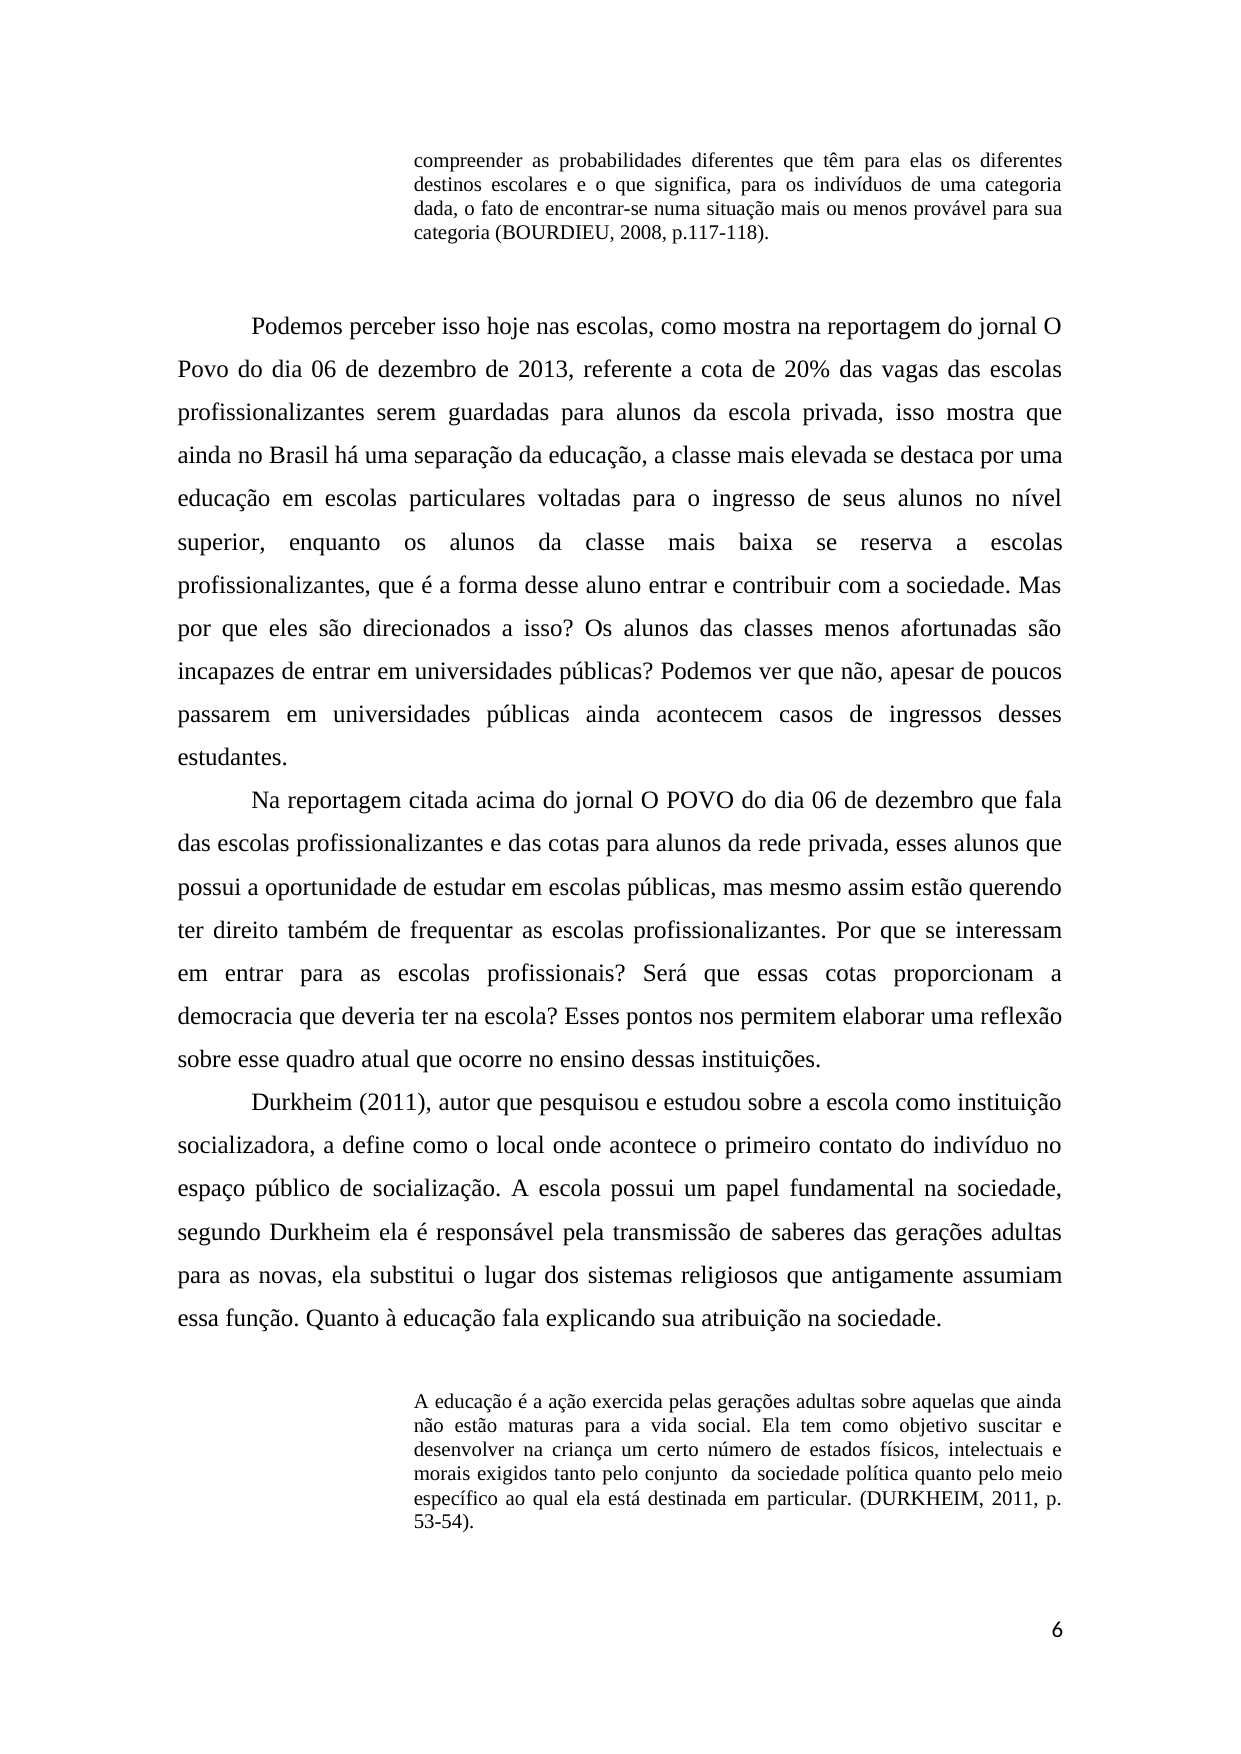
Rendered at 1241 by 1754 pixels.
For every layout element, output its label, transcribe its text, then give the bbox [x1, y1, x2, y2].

text Durkheim (2011), autor que pesquisou e estudou sobre a escola como instituição socializadora, a define como o local onde acontece o primeiro contato do indivíduo no espaço público de socialização. A escola possui um papel fundamental na sociedade, segundo Durkheim ela é responsável pela transmissão de saberes das gerações adultas para as novas, ela substitui o lugar dos sistemas religiosos que antigamente assumiam essa função. Quanto à educação fala explicando sua atribuição na sociedade. [177, 1087, 1063, 1332]
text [413, 148, 1063, 244]
text A educação é a ação exercida pelas gerações adultas sobre aquelas que ainda não estão maturas para a vida social. Ela tem como objetivo suscitar e desenvolver na criança um certo número de estados físicos, intelectuais e morais exigidos tanto pelo conjunto da sociedade política quanto pelo meio específico ao qual ela está destinada em particular. (DURKHEIM, 2011, p. 53-54). [413, 1389, 1063, 1533]
text Podemos perceber isso hoje nas escolas, como mostra na reportagem do jornal O Povo do dia 06 de dezembro de 2013, referente a cota de 20% das vagas das escolas profissionalizantes serem guardadas para alunos da escola privada, isso mostra que ainda no Brasil há uma separação da educação, a classe mais elevada se destaca por uma educação em escolas particulares voltadas para o ingresso de seus alunos no nível superior, enquanto os alunos da classe mais baixa se reserva a escolas profissionalizantes, que é a forma desse aluno entrar e contribuir com a sociedade. Mas por que eles são direcionados a isso? Os alunos das classes menos afortunadas são incapazes de entrar em universidades públicas? Podemos ver que não, apesar de poucos passarem em universidades públicas ainda acontecem casos de ingressos desses estudantes. [177, 311, 1063, 771]
text Na reportagem citada acima do jornal O POVO do dia 06 de dezembro que fala das escolas profissionalizantes e das cotas para alunos da rede privada, esses alunos que possui a oportunidade de estudar em escolas públicas, mas mesmo assim estão querendo ter direito também de frequentar as escolas profissionalizantes. Por que se interessam em entrar para as escolas profissionais? Será que essas cotas proporcionam a democracia que deveria ter na escola? Esses pontos nos permitem elaborar uma reflexão sobre esse quadro atual que ocorre no ensino dessas instituições. [177, 785, 1063, 1073]
